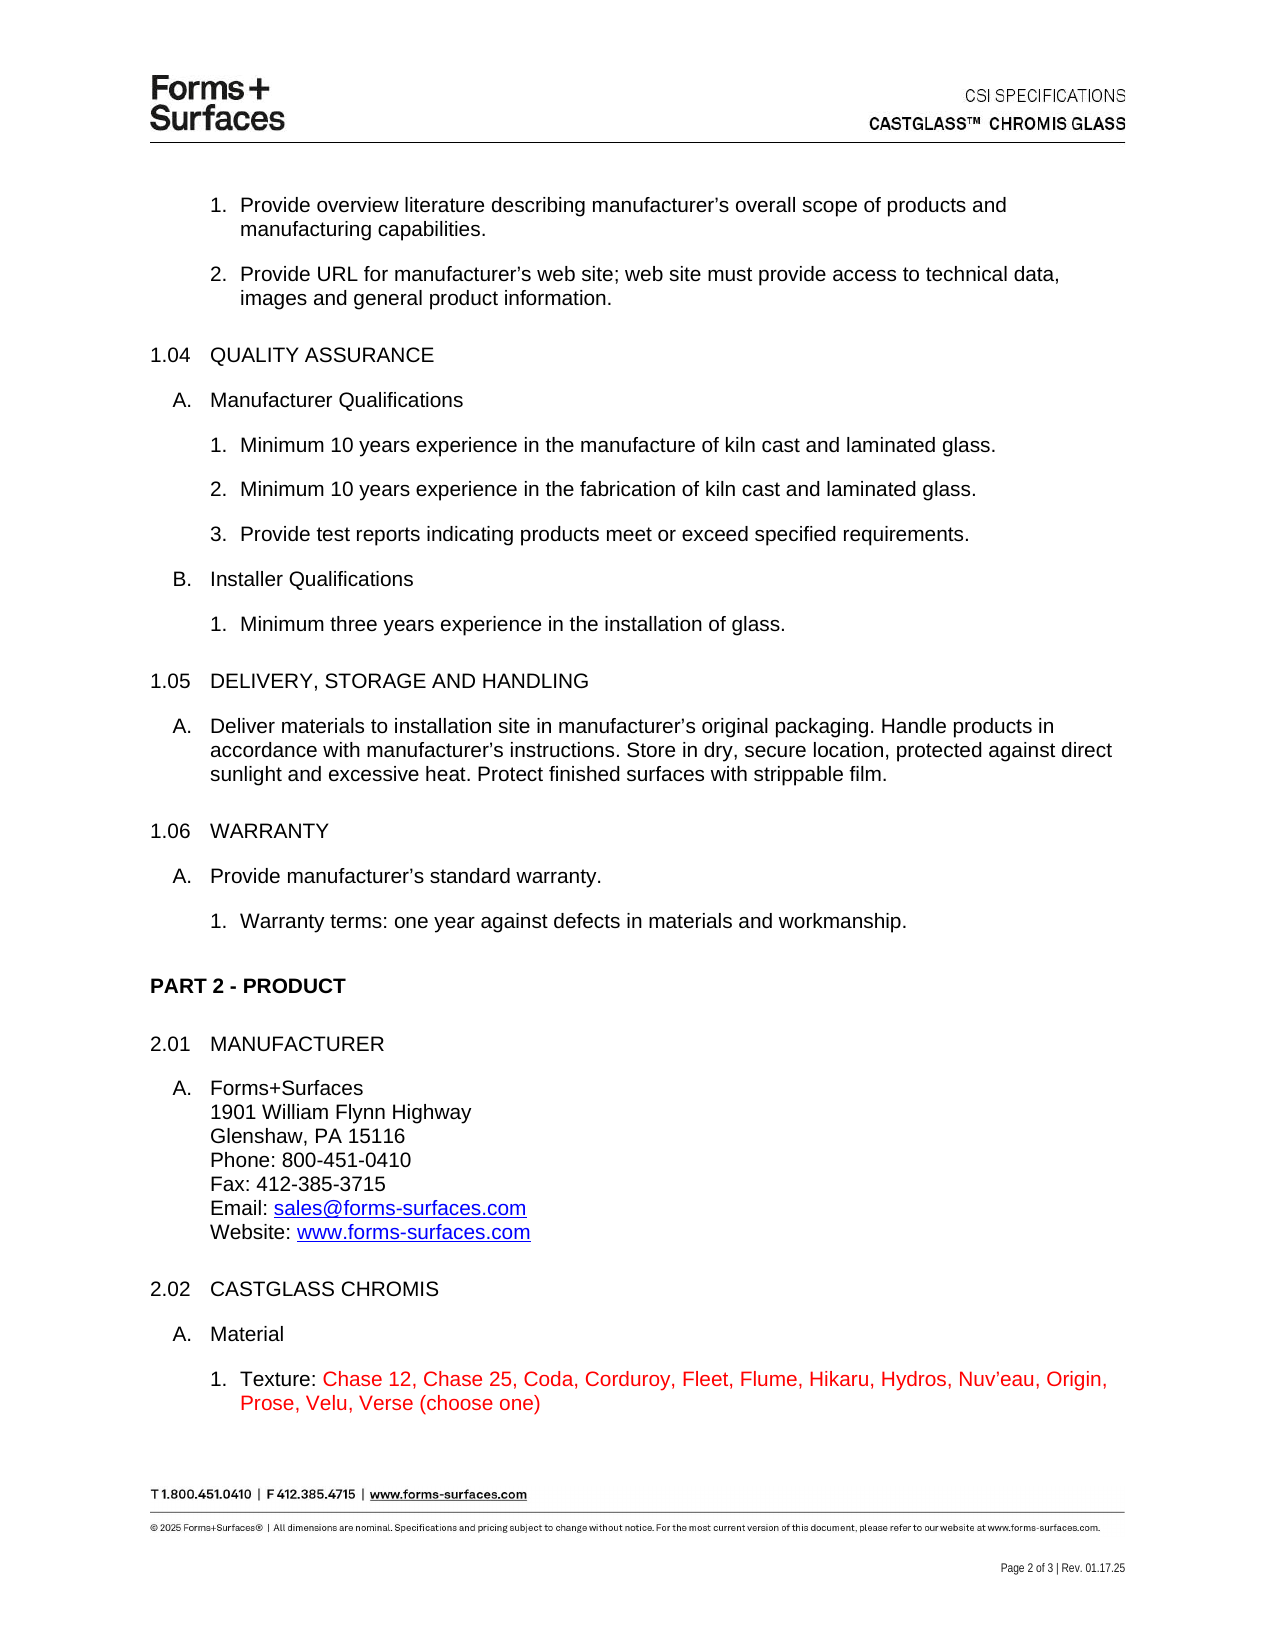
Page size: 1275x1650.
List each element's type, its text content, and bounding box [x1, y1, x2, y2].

text PRODUCT [150, 974, 1125, 998]
text Provide manufacturer’s standard warranty. [172, 864, 1125, 888]
text Manufacturer [150, 1031, 1125, 1055]
text Warranty terms: one year against defects in materials and workmanship. [210, 908, 1125, 932]
picture [150, 1486, 1125, 1537]
text Provide URL for manufacturer’s web site; web site must provide access to technical data, images and general product information. [210, 262, 1125, 309]
text Delivery, Storage and Handling [150, 669, 1125, 693]
text Minimum 10 years experience in the manufacture of kiln cast and laminated glass. [210, 432, 1125, 456]
text Minimum 10 years experience in the fabrication of kiln cast and laminated glass. [210, 477, 1125, 501]
picture [150, 75, 1125, 150]
text Material [172, 1322, 1125, 1346]
text Forms+Surfaces 1901 William Flynn Highway Glenshaw, PA 15116 Phone: 800-451-0410 Fax: 412-385-3715 Email: sales@forms-surfaces.com Website: www.forms-surfaces.com [172, 1076, 1125, 1244]
text Installer Qualifications [172, 567, 1125, 591]
text Quality Assurance [150, 343, 1125, 367]
text Manufacturer Qualifications [172, 388, 1125, 412]
text Warranty [150, 819, 1125, 843]
text Provide overview literature describing manufacturer’s overall scope of products and manufacturing capabilities. [210, 193, 1125, 241]
text Provide test reports indicating products meet or exceed specified requirements. [210, 522, 1125, 546]
text Texture: Chase 12, Chase 25, Coda, Corduroy, Fleet, Flume, Hikaru, Hydros, Nuv’eau, Origin, Prose, Velu, Verse (choose one) [210, 1367, 1125, 1415]
text CastGlass Chromis [150, 1277, 1125, 1301]
text Deliver materials to installation site in manufacturer’s original packaging. Handle products in accordance with manufacturer’s instructions. Store in dry, secure location, protected against direct sunlight and excessive heat. Protect finished surfaces with strippable film. [172, 714, 1125, 786]
text Minimum three years experience in the installation of glass. [210, 612, 1125, 636]
